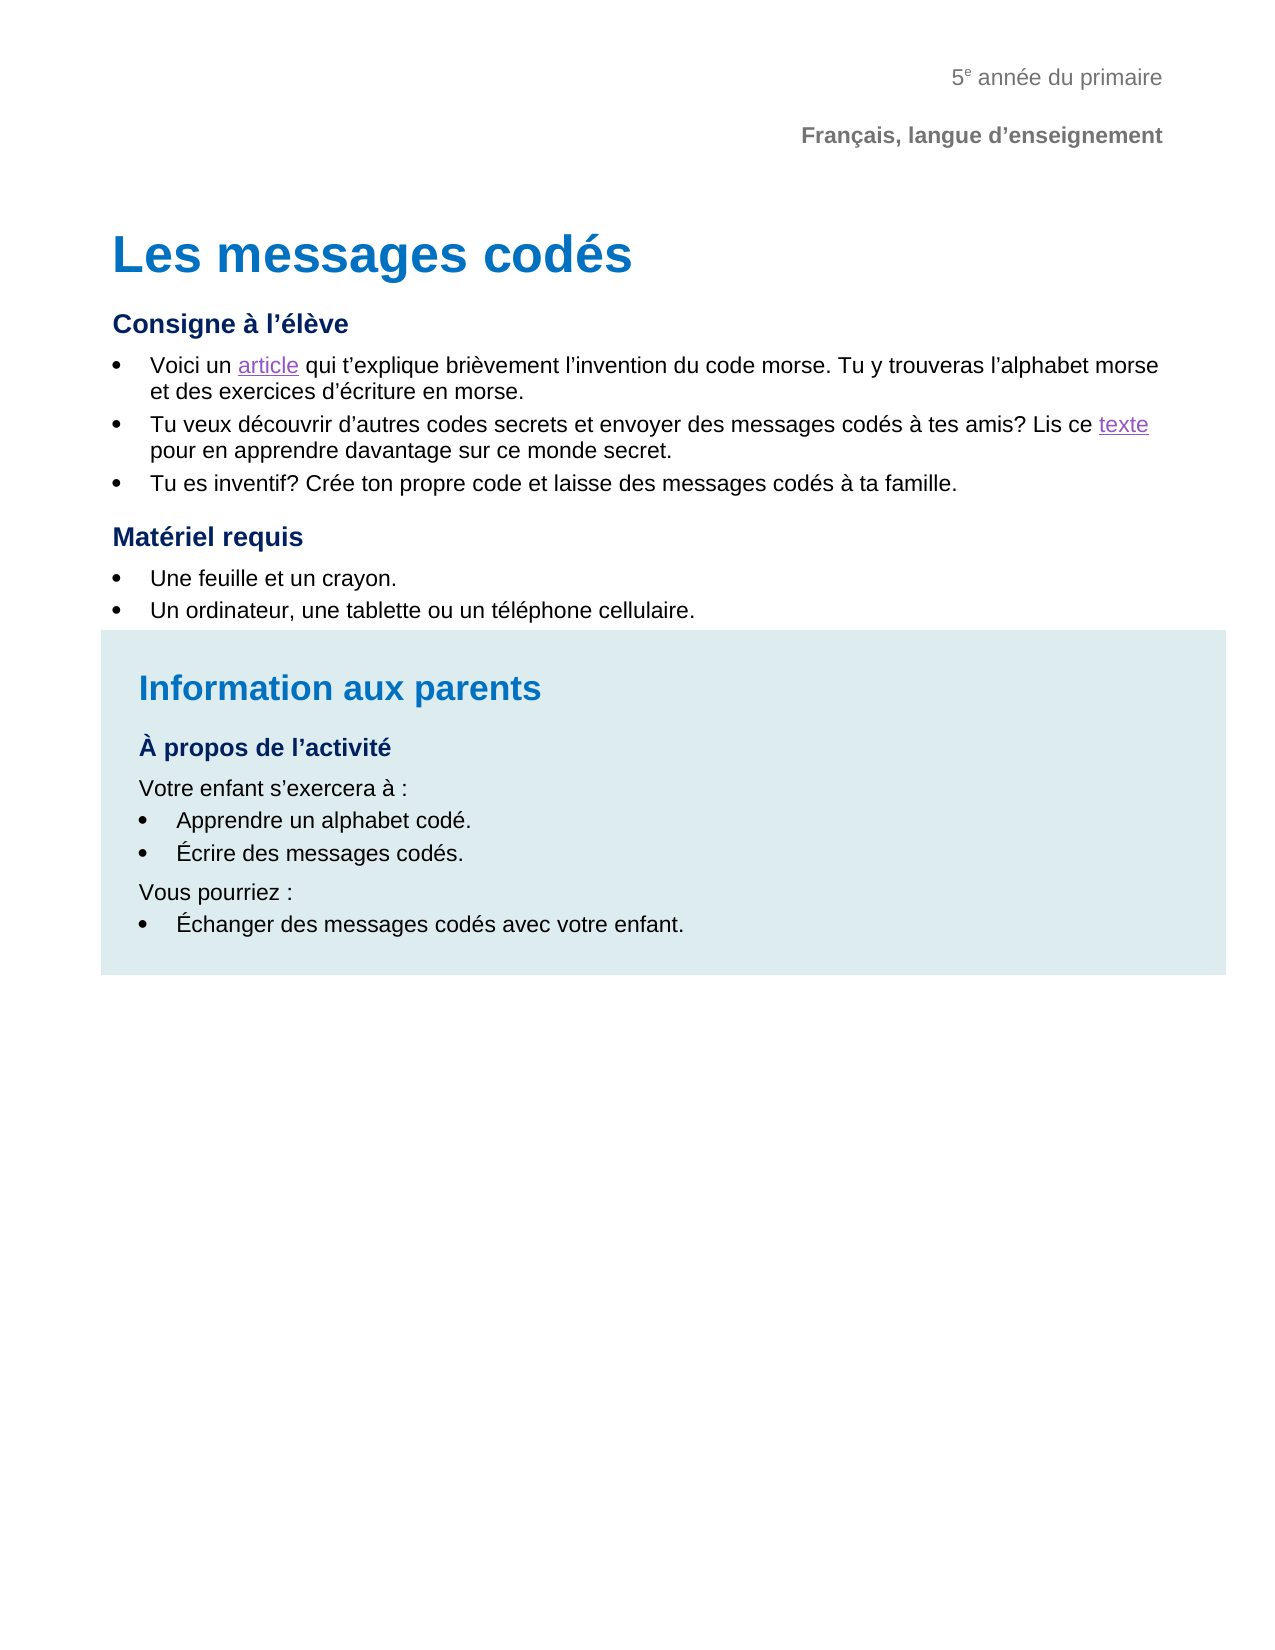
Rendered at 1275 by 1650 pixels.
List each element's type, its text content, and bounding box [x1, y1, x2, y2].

text Matériel requis [112, 521, 1083, 552]
text Consigne à l’élève [112, 308, 1162, 339]
text Un ordinateur, une tablette ou un téléphone cellulaire. [112, 597, 1162, 624]
text Tu es inventif? Crée ton propre code et laisse des messages codés à ta famille. [112, 470, 1162, 496]
table_header Information aux parents À propos de l’activité Votre enfant s’exercera à : Apprendre un alphabet codé. Écrire des messages codés. Vous pourriez : Échanger des messages codés avec votre enfant. [101, 630, 1226, 975]
text Voici un article qui t’explique brièvement l’invention du code morse. Tu y trouveras l’alphabet morse et des exercices d’écriture en morse. [112, 352, 1162, 404]
text Tu veux découvrir d’autres codes secrets et envoyer des messages codés à tes amis? Lis ce texte pour en apprendre davantage sur ce monde secret. [112, 411, 1162, 463]
text Une feuille et un crayon. [112, 565, 1162, 591]
text Français, langue d’enseignement [112, 122, 1162, 148]
text Les messages codés [112, 223, 1162, 283]
